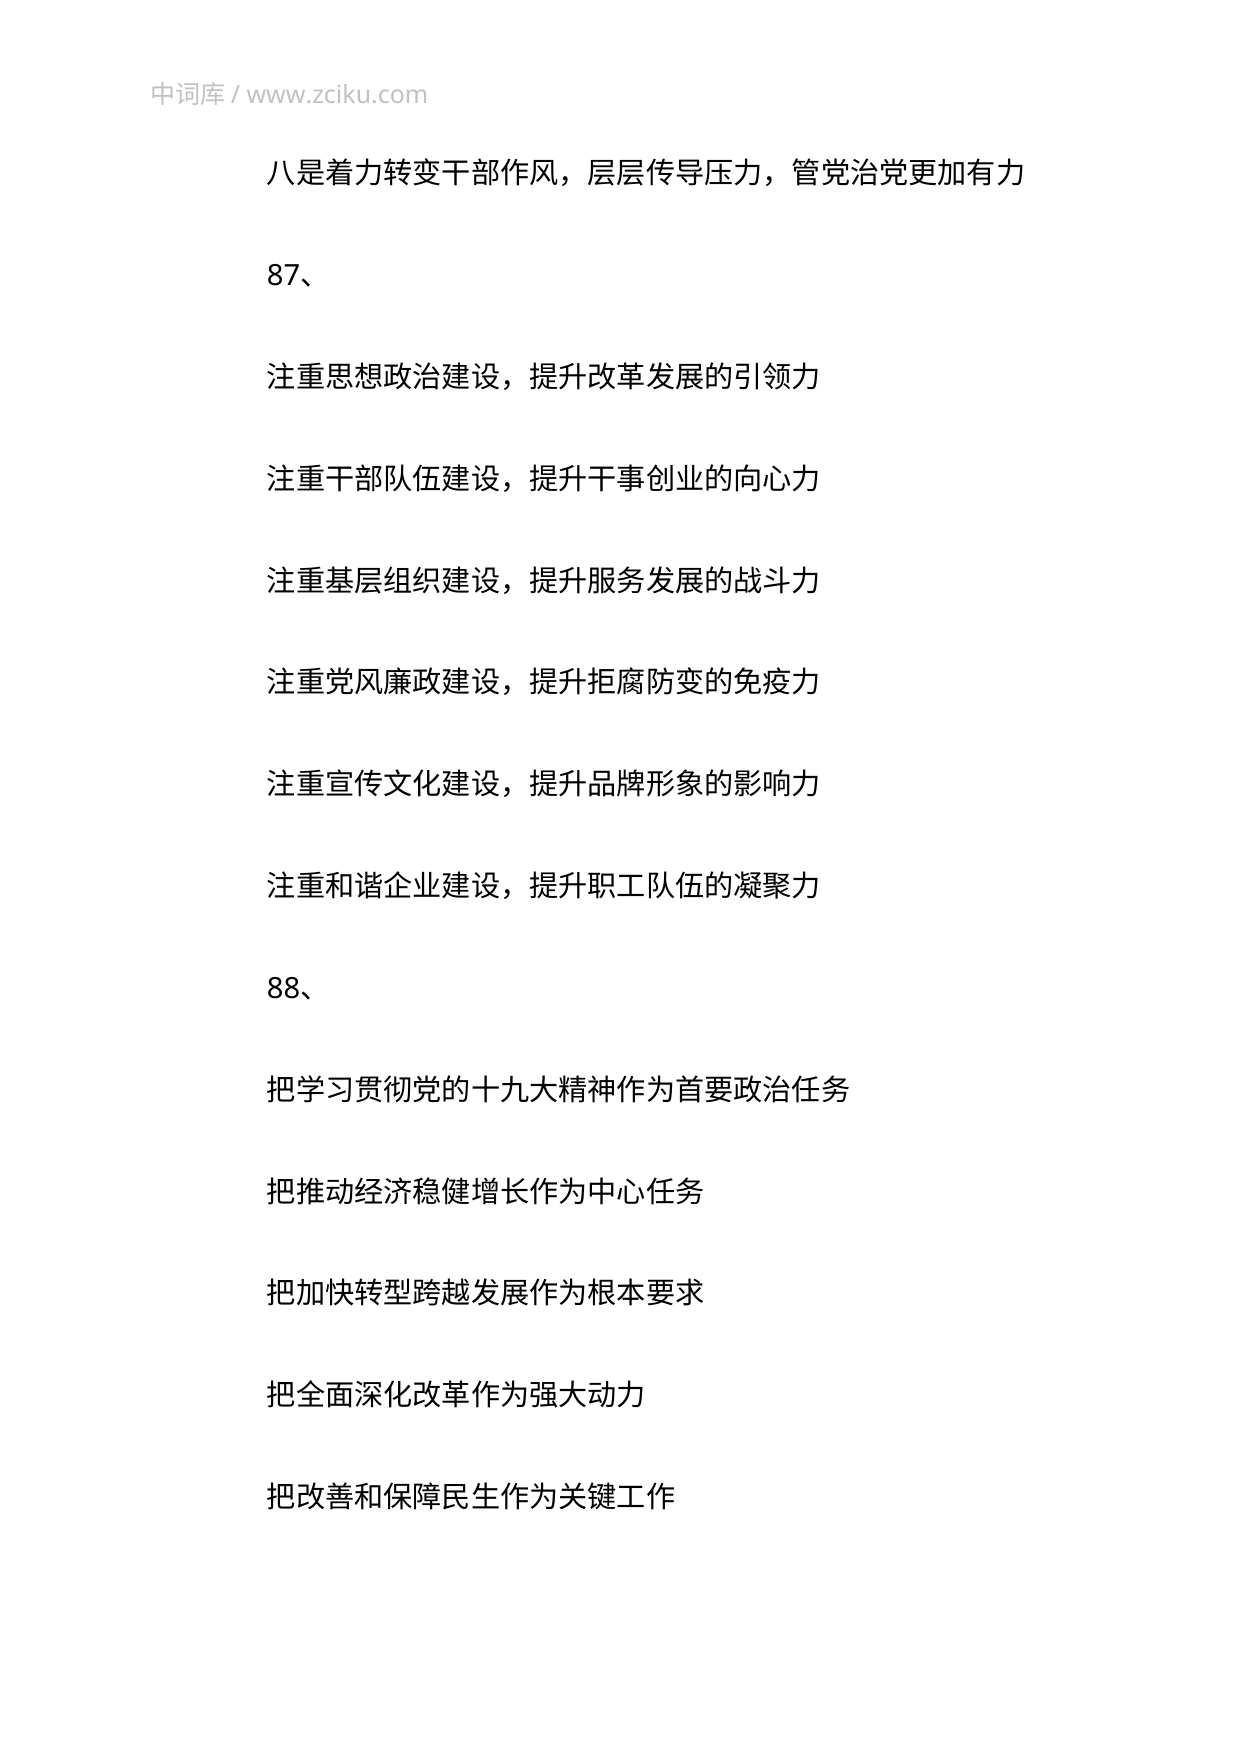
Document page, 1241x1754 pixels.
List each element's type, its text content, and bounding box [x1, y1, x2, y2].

text 把推动经济稳健增长作为中心任务 [150, 1168, 1090, 1210]
text 注重干部队伍建设，提升干事创业的向心力 [150, 456, 1090, 498]
text 注重党风廉政建设，提升拒腐防变的免疫力 [150, 659, 1090, 701]
text 把加快转型跨越发展作为根本要求 [150, 1270, 1090, 1312]
text 八是着力转变干部作风，层层传导压力，管党治党更加有力 [150, 150, 1090, 192]
text 把全面深化改革作为强大动力 [150, 1372, 1090, 1414]
text 把学习贯彻党的十九大精神作为首要政治任务 [150, 1066, 1090, 1109]
text 注重宣传文化建设，提升品牌形象的影响力 [150, 761, 1090, 803]
text 注重和谐企业建设，提升职工队伍的凝聚力 [150, 863, 1090, 905]
text 88、 [150, 964, 1090, 1007]
text 注重思想政治建设，提升改革发展的引领力 [150, 354, 1090, 396]
text 把改善和保障民生作为关键工作 [150, 1473, 1090, 1516]
text 注重基层组织建设，提升服务发展的战斗力 [150, 557, 1090, 599]
text 87、 [150, 252, 1090, 294]
